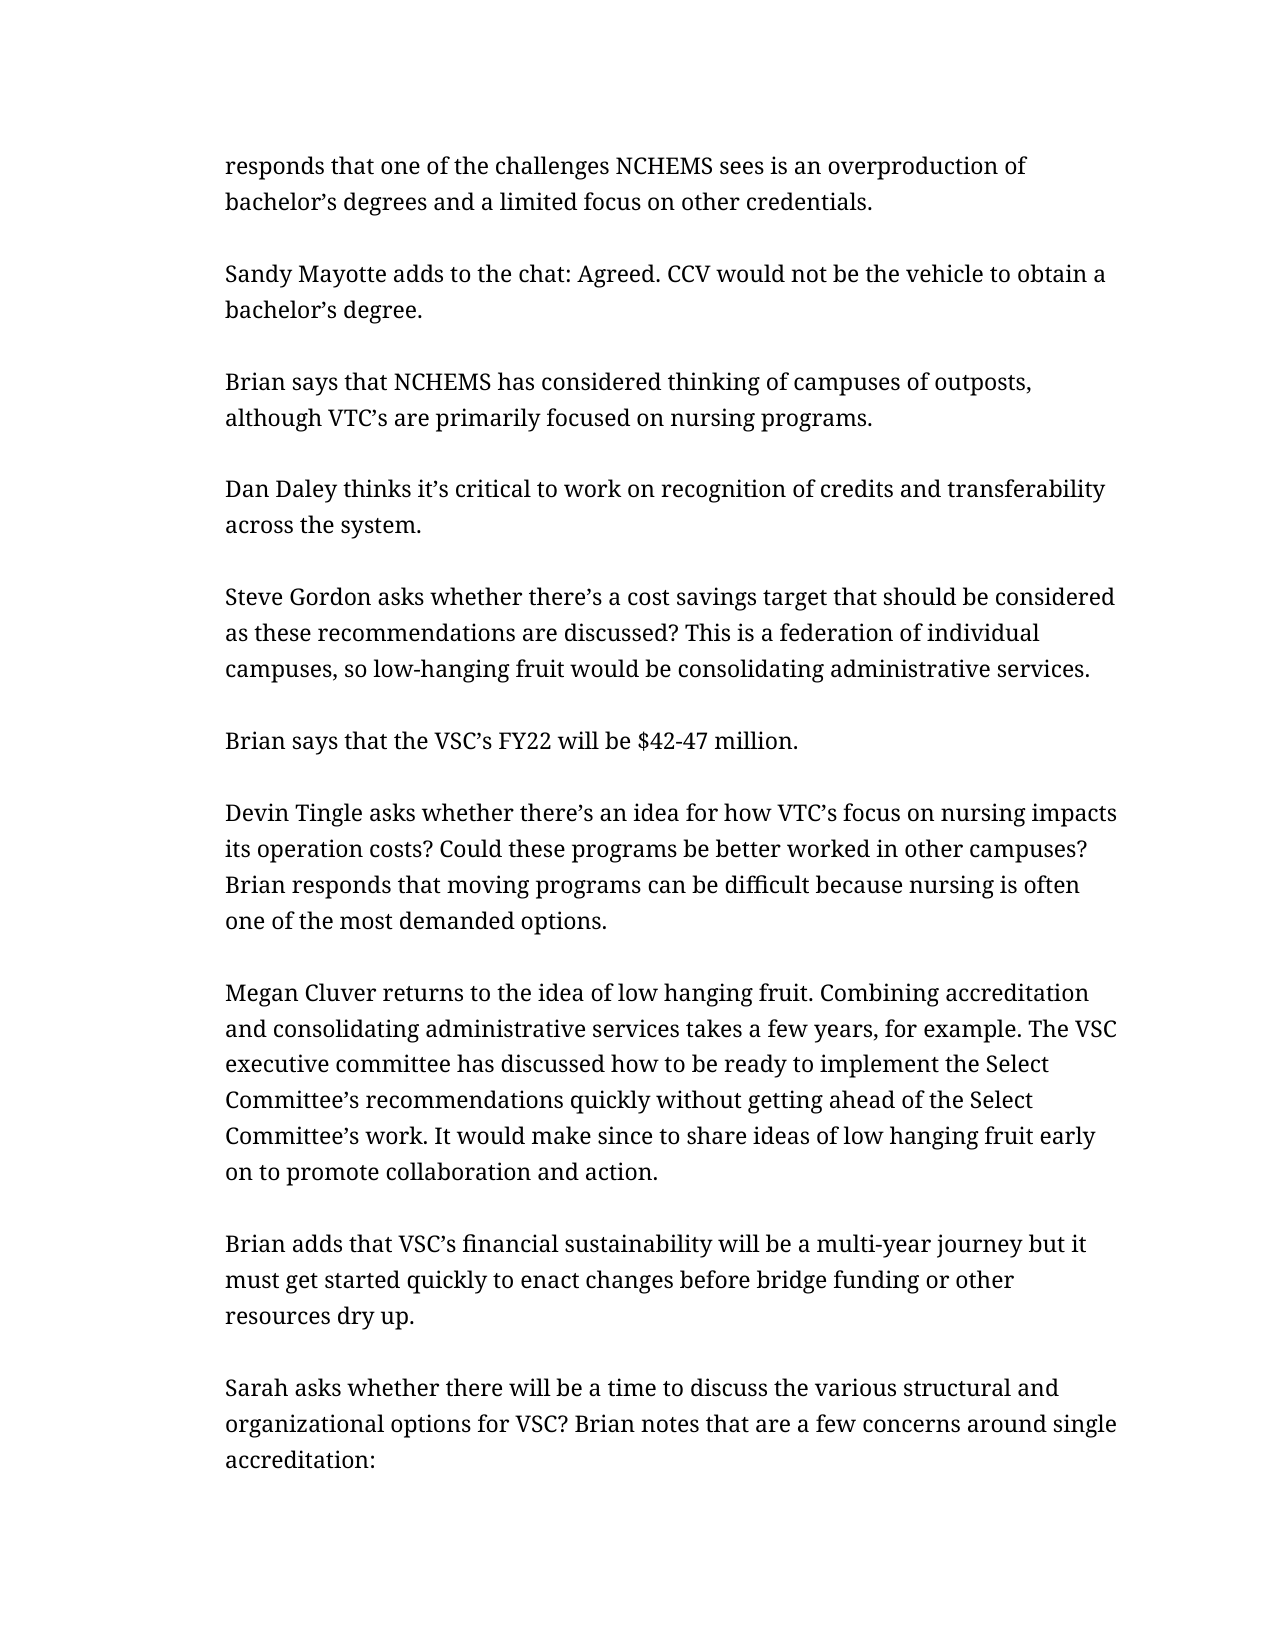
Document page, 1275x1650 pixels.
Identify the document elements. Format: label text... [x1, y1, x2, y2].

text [225, 150, 1125, 217]
text Dan Daley thinks it’s critical to work on recognition of credits and transferability across the system. [225, 473, 1125, 541]
text Brian says that NCHEMS has considered thinking of campuses of outposts, although VTC’s are primarily focused on nursing programs. [225, 366, 1125, 433]
text Devin Tingle asks whether there’s an idea for how VTC’s focus on nursing impacts its operation costs? Could these programs be better worked in other campuses? Brian responds that moving programs can be difficult because nursing is often one of the most demanded options. [225, 797, 1125, 936]
text Sandy Mayotte adds to the chat: Agreed. CCV would not be the vehicle to obtain a bachelor’s degree. [225, 258, 1125, 325]
text Steve Gordon asks whether there’s a cost savings target that should be considered as these recommendations are discussed? This is a federation of individual campuses, so low-hanging fruit would be consolidating administrative services. [225, 581, 1125, 684]
text Sarah asks whether there will be a time to discuss the various structural and organizational options for VSC? Brian notes that are a few concerns around single accreditation: [225, 1372, 1125, 1475]
text Brian says that the VSC’s FY22 will be $42-47 million. [225, 725, 1125, 756]
text Brian adds that VSC’s financial sustainability will be a multi-year journey but it must get started quickly to enact changes before bridge funding or other resources dry up. [225, 1228, 1125, 1331]
text Megan Cluver returns to the idea of low hanging fruit. Combining accreditation and consolidating administrative services takes a few years, for example. The VSC executive committee has discussed how to be ready to implement the Select Committee’s recommendations quickly without getting ahead of the Select Committee’s work. It would make since to share ideas of low hanging fruit early on to promote collaboration and action. [225, 977, 1125, 1187]
